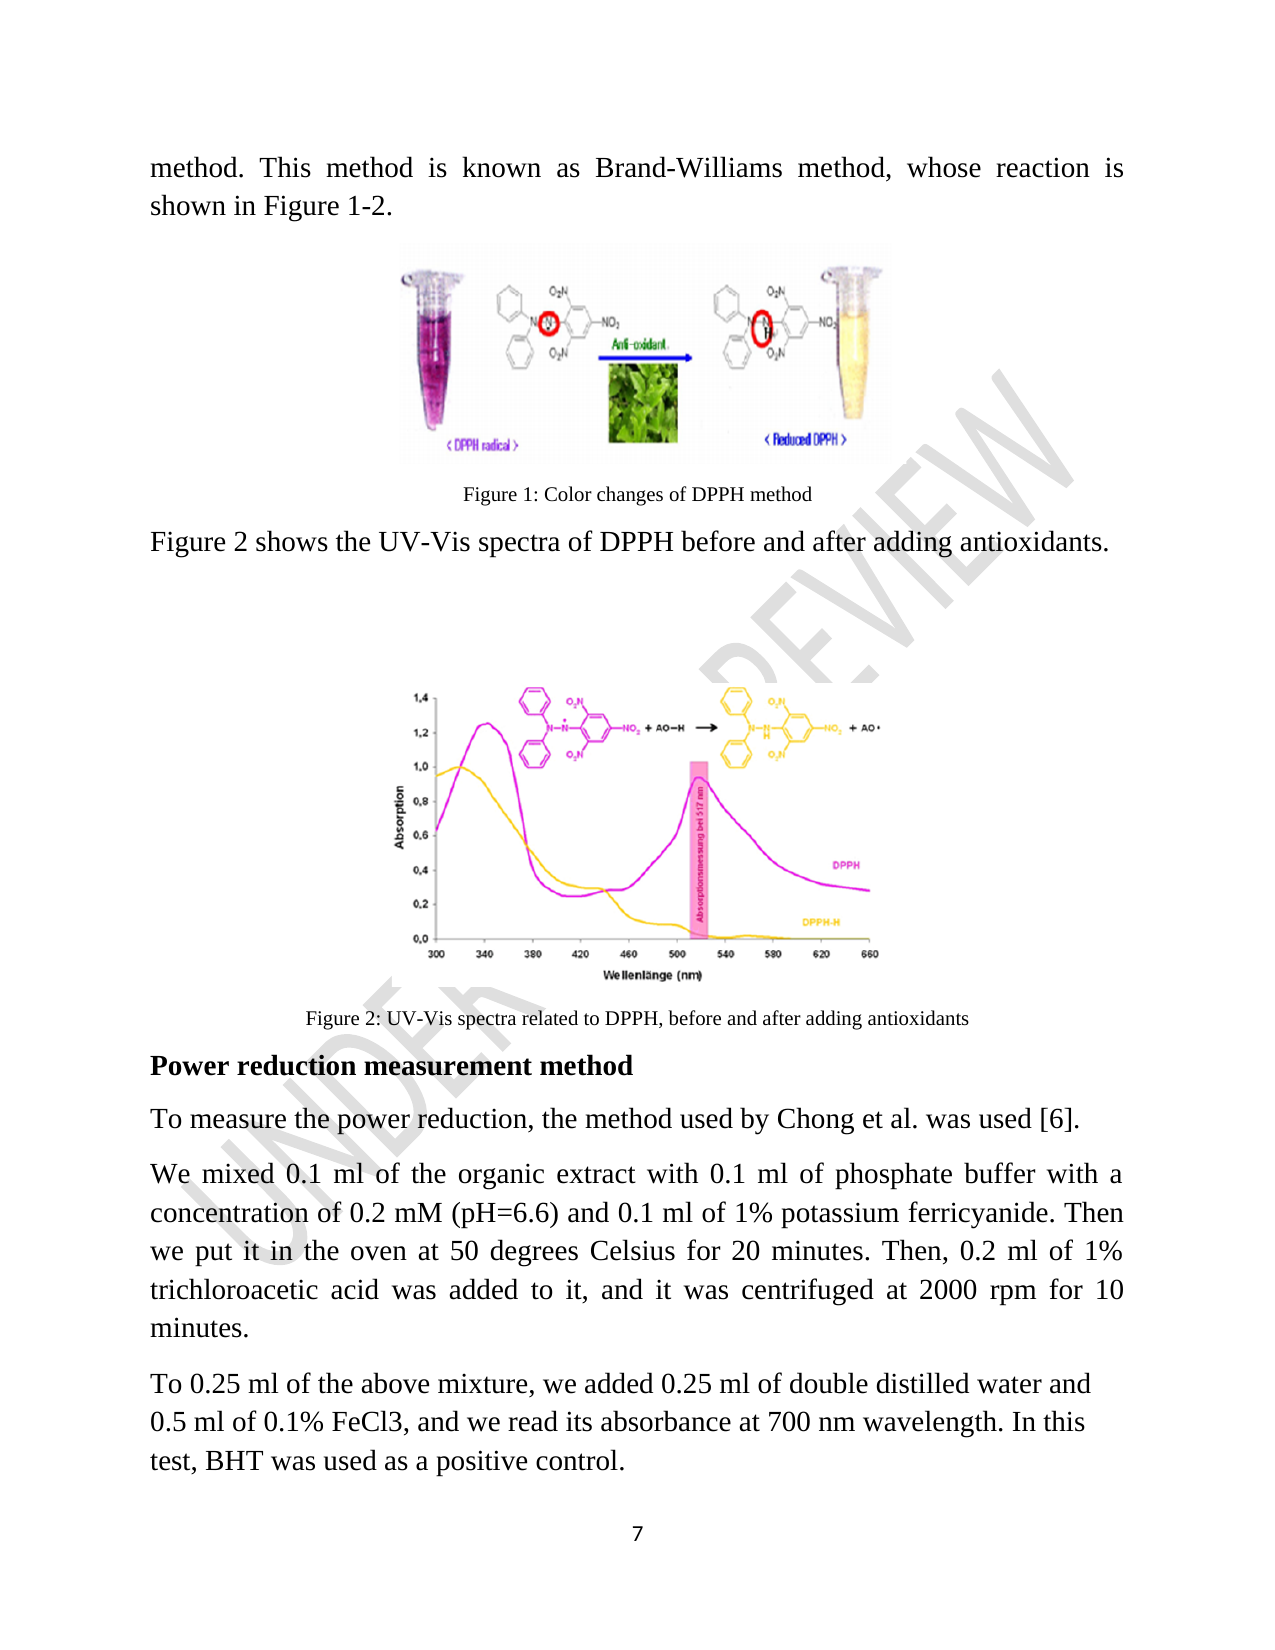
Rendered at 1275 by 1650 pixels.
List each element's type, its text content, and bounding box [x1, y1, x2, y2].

text Power reduction measurement method [150, 1048, 1125, 1082]
picture [391, 683, 884, 987]
text Figure 2: UV-Vis spectra related to DPPH, before and after adding antioxidants [150, 1006, 1125, 1030]
text To 0.25 ml of the above mixture, we added 0.25 ml of double distilled water and 0.5 ml of 0.1% FeCl3, and we read its absorbance at 700 nm wavelength. In this test, BHT was used as a positive control. [150, 1366, 1125, 1476]
text Figure 2 shows the UV-Vis spectra of DPPH before and after adding antioxidants. [150, 524, 1125, 558]
text We mixed 0.1 ml of the organic extract with 0.1 ml of phosphate buffer with a concentration of 0.2 mM (pH=6.6) and 0.1 ml of 1% potassium ferricyanide. Then we put it in the oven at 50 degrees Celsius for 20 minutes. Then, 0.2 ml of 1% trichloroacetic acid was added to it, and it was centrifuged at 2000 rpm for 10 minutes. [150, 1156, 1125, 1344]
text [150, 150, 1125, 222]
picture [368, 243, 907, 464]
text Figure 1: Color changes of DPPH method [150, 482, 1125, 506]
text To measure the power reduction, the method used by Chong et al. was used [6]. [150, 1101, 1125, 1135]
